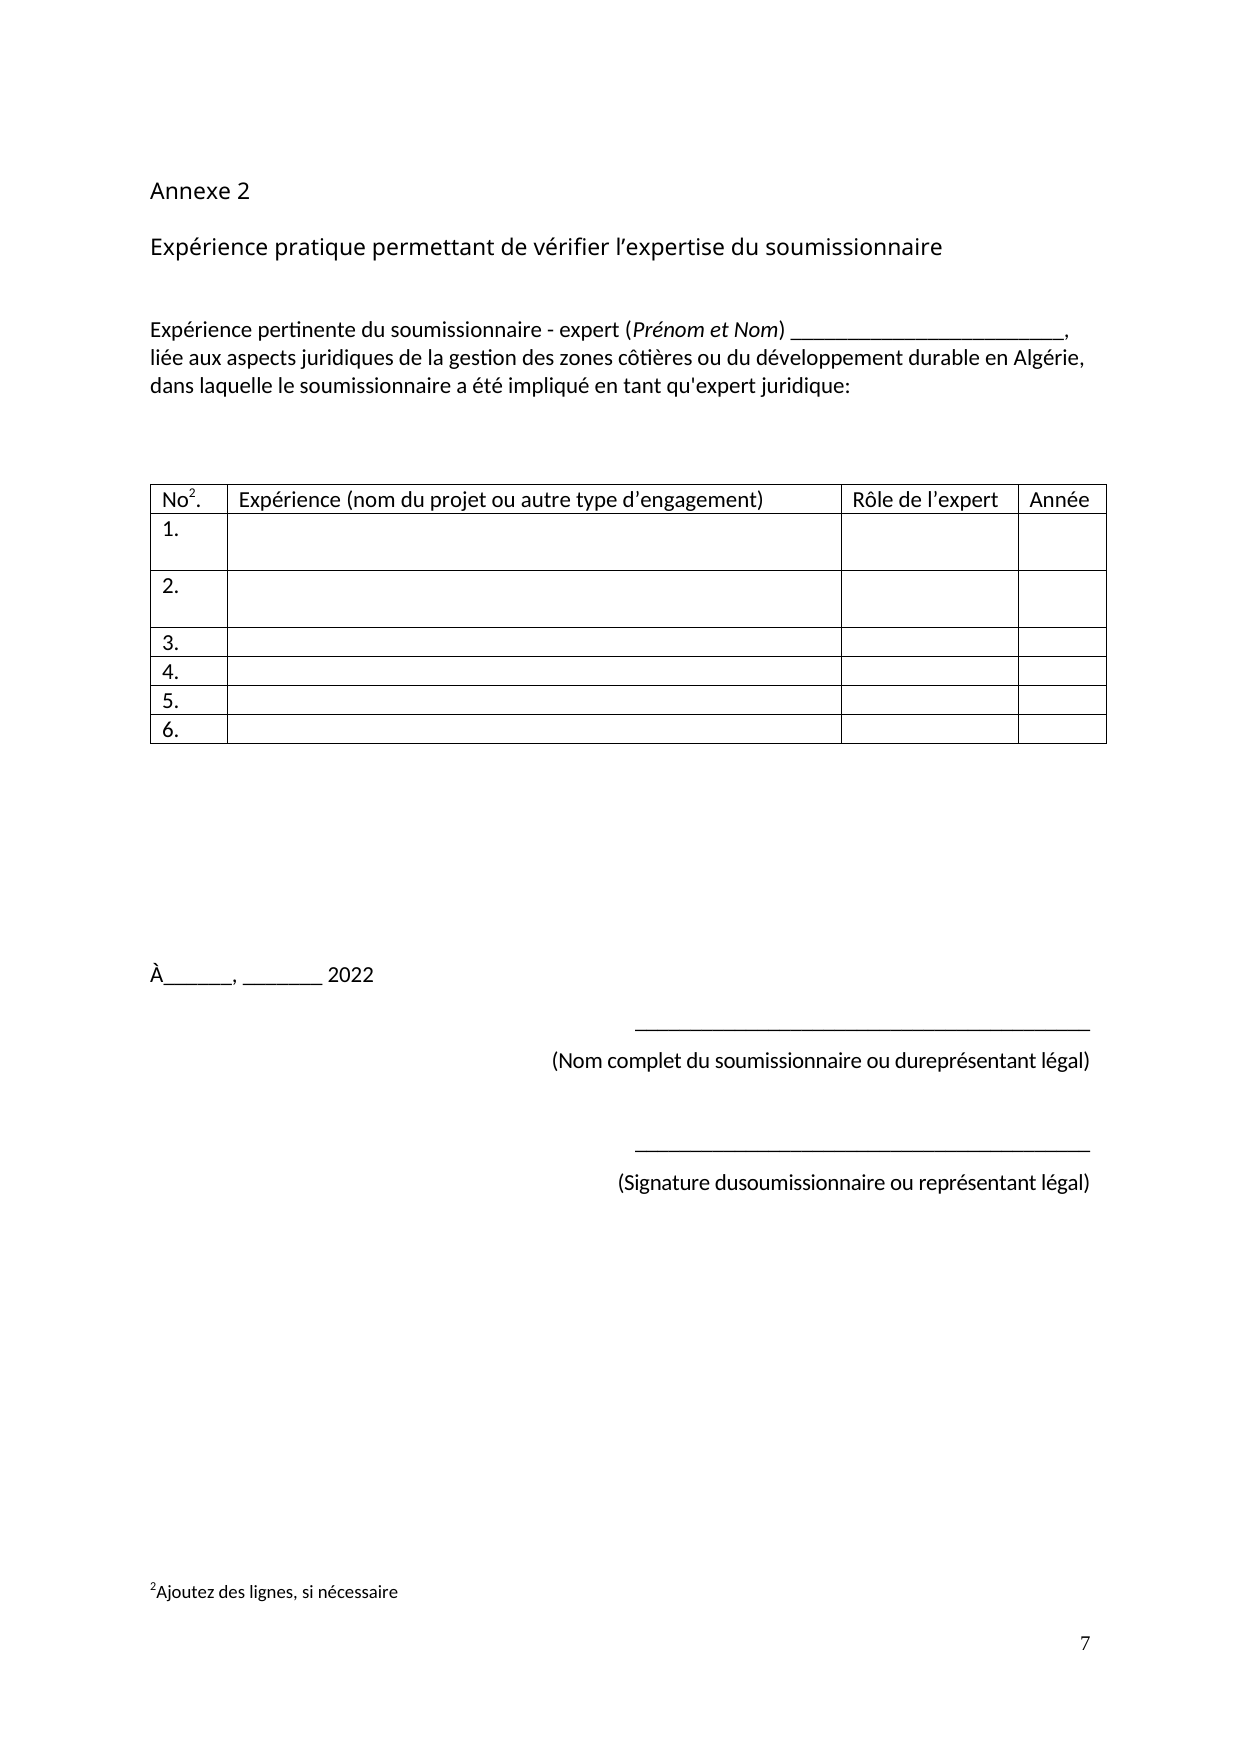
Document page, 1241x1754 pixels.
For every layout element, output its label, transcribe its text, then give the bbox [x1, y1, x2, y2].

table_cell 2. [151, 571, 227, 627]
table_header No. [151, 485, 227, 513]
table_cell [1019, 571, 1106, 627]
table_header Année [1019, 485, 1106, 513]
subtitle Annexe 2 [150, 175, 1090, 206]
table_cell [842, 628, 1018, 656]
table_cell [228, 628, 841, 656]
table_cell 4. [151, 657, 227, 685]
table_cell [1019, 657, 1106, 685]
table_cell 5. [151, 686, 227, 714]
table_cell [842, 715, 1018, 743]
table_cell [1019, 514, 1106, 570]
table_cell [842, 571, 1018, 627]
table_cell [228, 686, 841, 714]
table_cell [1019, 715, 1106, 743]
table_cell [228, 715, 841, 743]
table_cell [842, 686, 1018, 714]
table_cell [228, 657, 841, 685]
subtitle Expérience pratique permettant de vérifier l’expertise du soumissionnaire [150, 231, 1090, 262]
table_header Rôle de l’expert [842, 485, 1018, 513]
text _________________________________________ [150, 1127, 1090, 1155]
table_cell 3. [151, 628, 227, 656]
table_cell [228, 571, 841, 627]
table_header Expérience (nom du projet ou autre type d’engagement) [228, 485, 841, 513]
text _________________________________________ [150, 1006, 1090, 1034]
table_cell [842, 657, 1018, 685]
table_cell [228, 514, 841, 570]
table_cell [1019, 628, 1106, 656]
text (Signature dusoumissionnaire ou représentant légal) [150, 1168, 1090, 1196]
text Expérience pertinente du soumissionnaire - expert (Prénom et Nom) ________________________, liée aux aspects juridiques de la gestion des zones côtières ou du développement durable en Algérie, dans laquelle le soumissionnaire a été impliqué en tant qu'expert juridique: [150, 316, 1090, 399]
text (Nom complet du soumissionnaire ou dureprésentant légal) [150, 1046, 1090, 1074]
table_cell [1019, 686, 1106, 714]
table_cell 1. [151, 514, 227, 570]
text À______, _______ 2022 [150, 940, 1090, 993]
table_cell 6. [151, 715, 227, 743]
table_cell [842, 514, 1018, 570]
